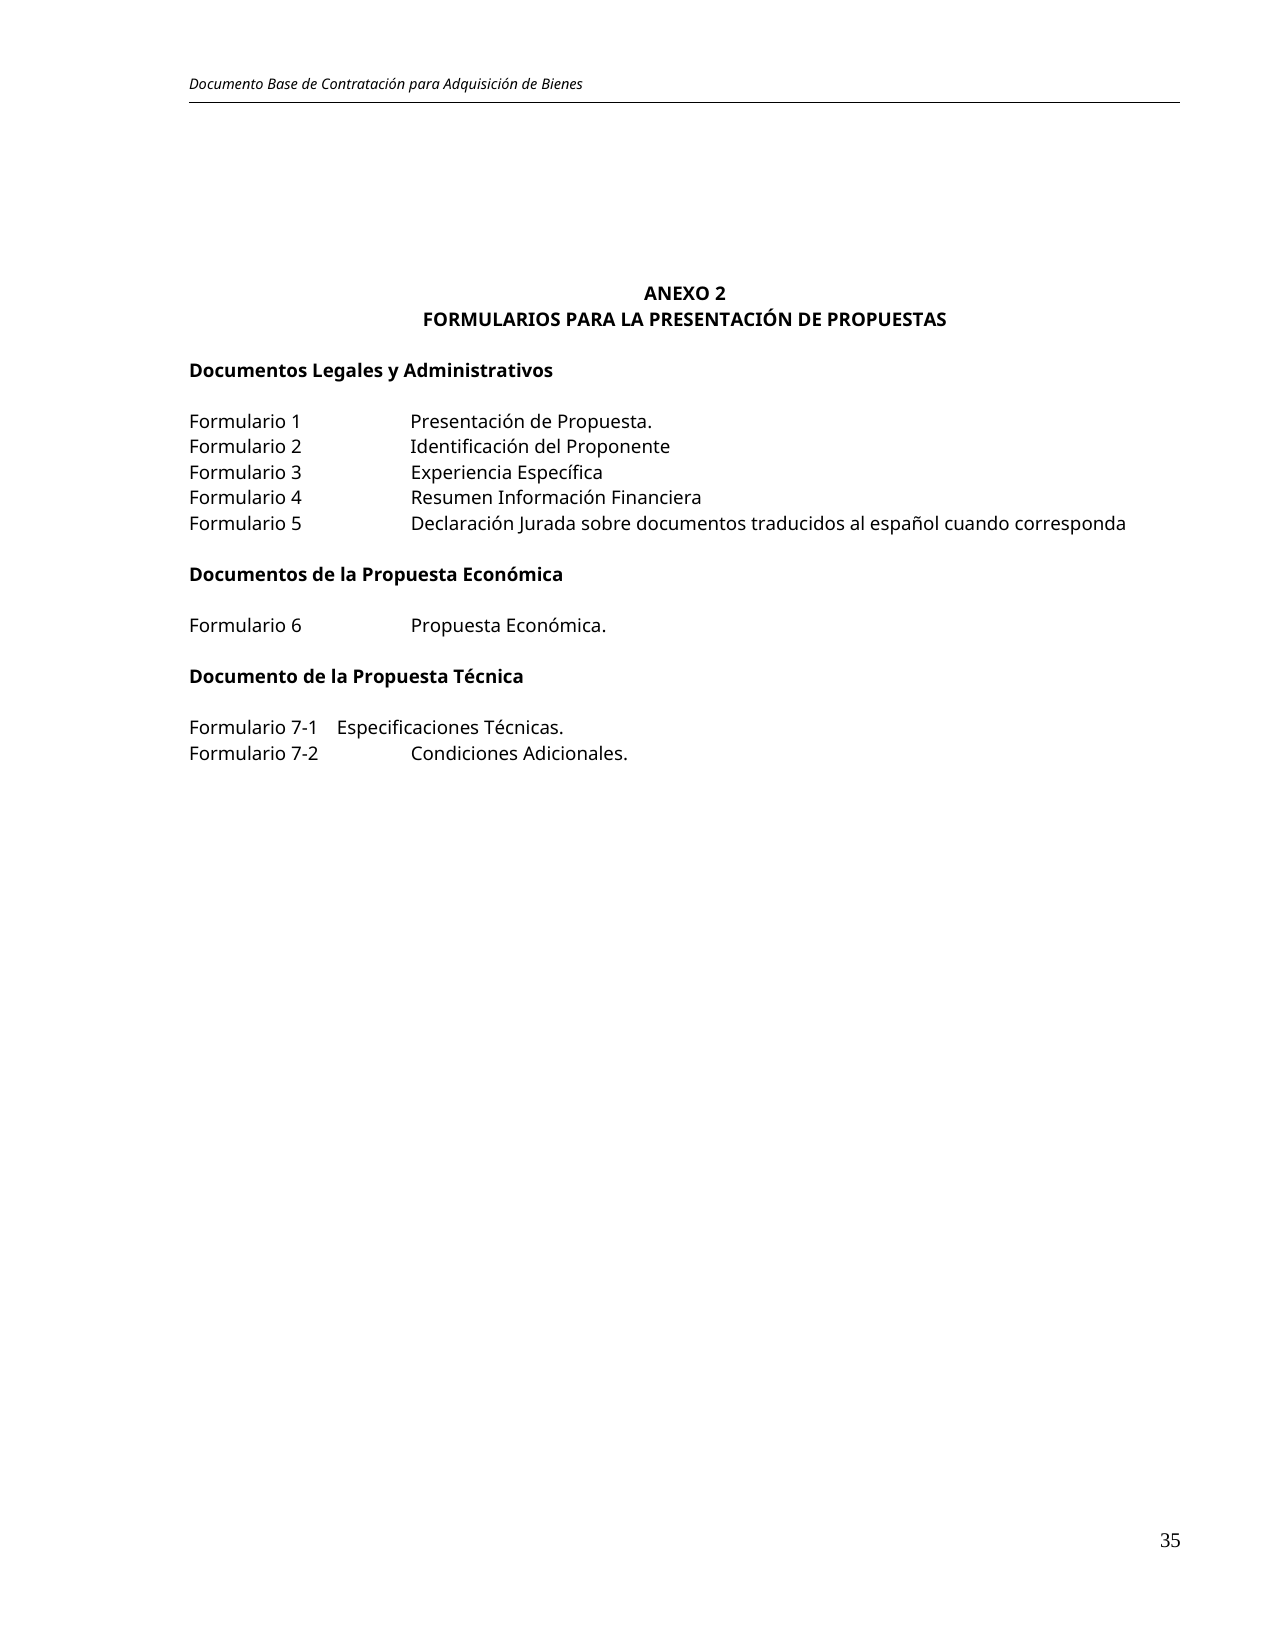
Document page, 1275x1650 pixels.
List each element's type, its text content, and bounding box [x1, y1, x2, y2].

text Formulario 4 Resumen Información Financiera [189, 485, 1181, 510]
text Formulario 3 Experiencia Específica [189, 459, 1181, 485]
text Documentos de la Propuesta Económica [189, 561, 1181, 587]
text Formulario 7-1 Especificaciones Técnicas. [189, 714, 1181, 740]
text Documentos Legales y Administrativos [189, 357, 1181, 383]
text Formulario 6 Propuesta Económica. [189, 612, 1181, 638]
text Documento de la Propuesta Técnica [189, 663, 1181, 689]
text Formulario 2 Identificación del Proponente [189, 434, 1181, 459]
text Formulario 5 Declaración Jurada sobre documentos traducidos al español cuando corresponda [189, 510, 1181, 536]
text FORMULARIOS PARA LA PRESENTACIÓN DE PROPUESTAS [189, 306, 1181, 332]
text Formulario 1 Presentación de Propuesta. [189, 408, 1181, 434]
text ANEXO 2 [189, 281, 1181, 306]
text Formulario 7-2 Condiciones Adicionales. [189, 740, 1181, 765]
